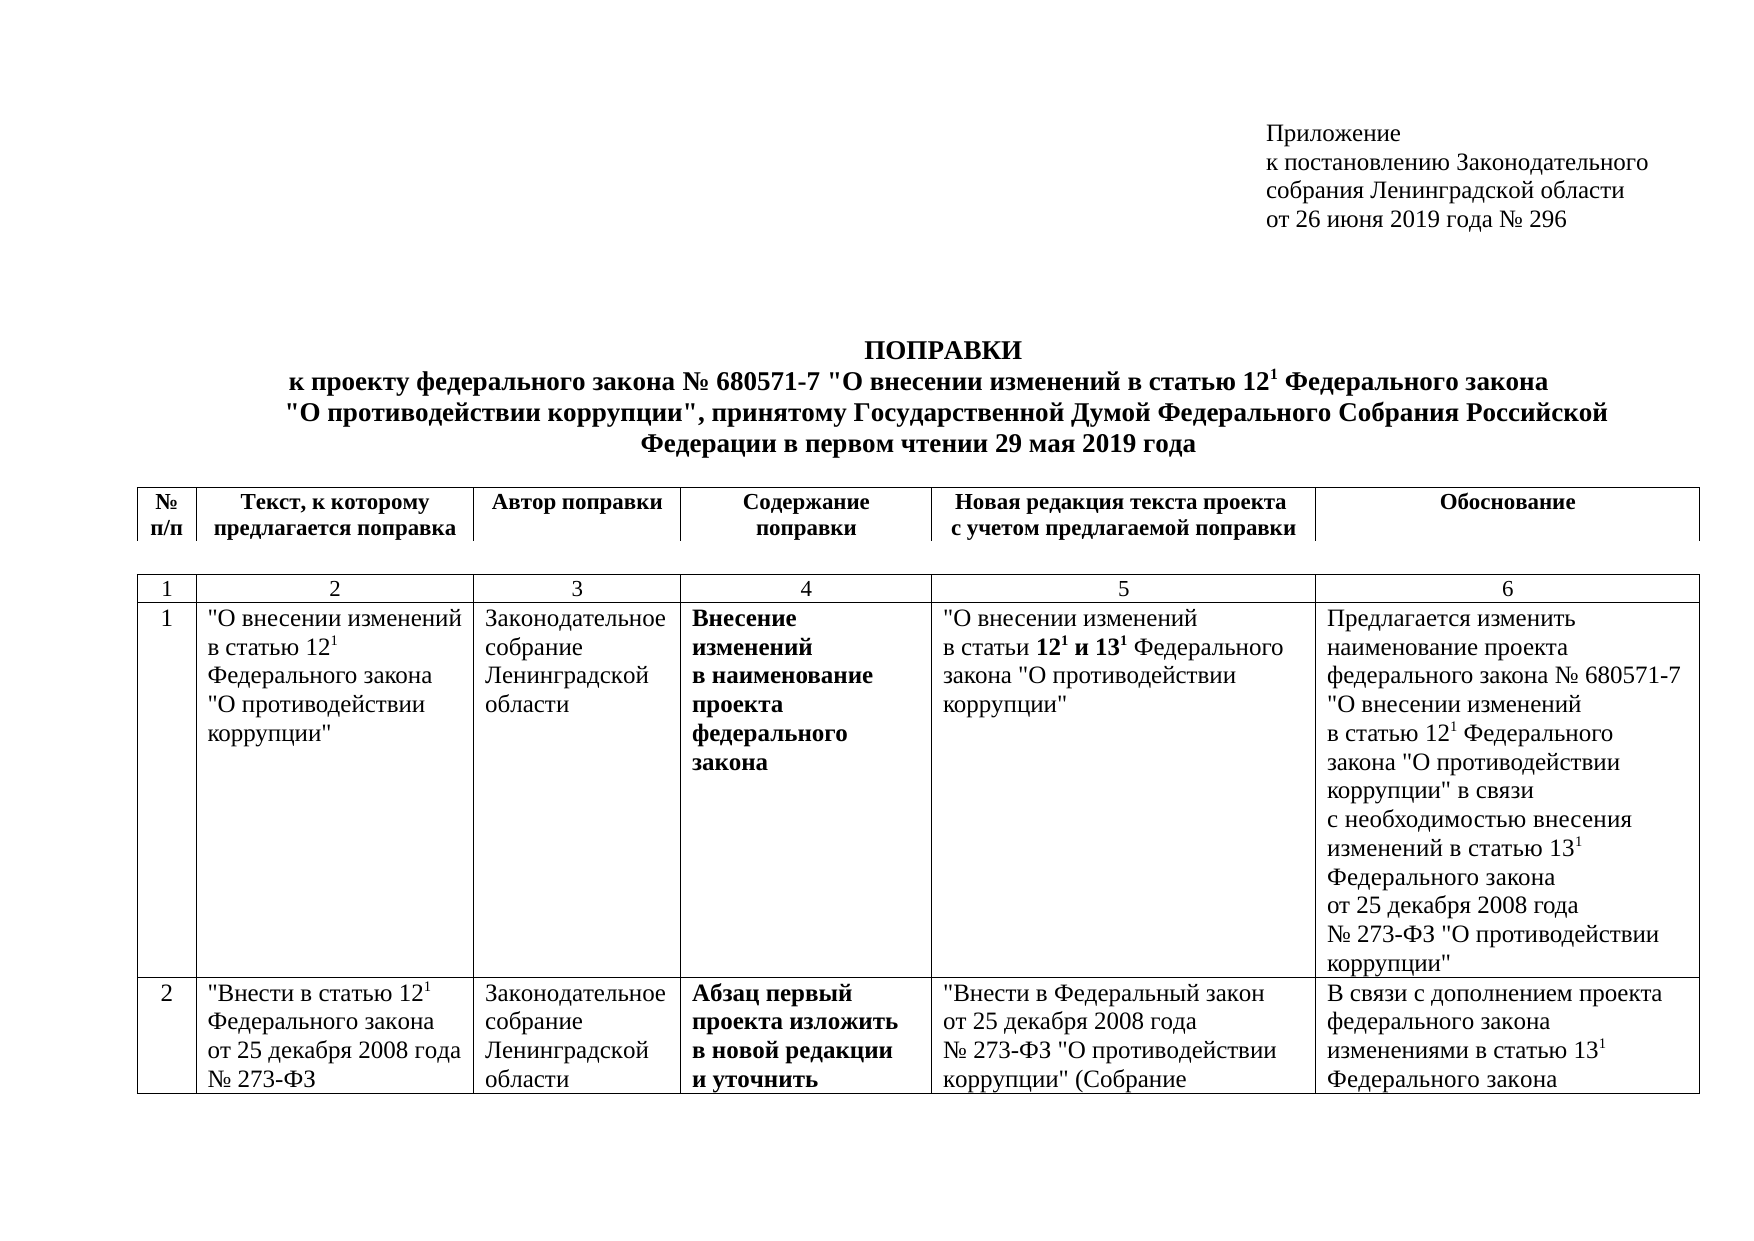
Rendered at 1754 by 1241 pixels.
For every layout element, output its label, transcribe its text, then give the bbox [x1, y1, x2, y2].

table_header 5 [932, 575, 1315, 602]
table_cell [197, 978, 473, 1093]
table_header Текст, к которому предлагается поправка [197, 488, 473, 541]
text ПОПРАВКИ к проекту федерального закона № 680571-7 "О внесении изменений в статью 121 Федерального закона [159, 334, 1677, 396]
table_header Новая редакция текста проекта с учетом предлагаемой поправки [932, 488, 1315, 541]
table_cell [681, 978, 931, 1093]
table_cell 2 [138, 978, 196, 1093]
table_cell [932, 978, 1315, 1093]
table_cell Внесение изменений в наименование проекта федерального закона [681, 603, 931, 977]
text "О противодействии коррупции", принятому Государственной Думой Федерального Собрания Российской Федерации в первом чтении 29 мая 2019 года [159, 396, 1677, 458]
table_header Содержание поправки [681, 488, 931, 541]
table_header Обоснование [1316, 488, 1699, 541]
table_header № п/п [138, 488, 196, 541]
table_header Автор поправки [474, 488, 680, 541]
table_cell Предлагается изменить наименование проекта федерального закона № 680571-7 "О внесении изменений в статью 121 Федерального закона "О противодействии коррупции" в связи с необходимостью внесения изменений в статью 131 Федерального закона от 25 декабря 2008 года № 273-ФЗ "О противодействии коррупции" [1316, 603, 1699, 977]
table_header 4 [681, 575, 931, 602]
table_cell 1 [138, 603, 196, 977]
table_header 3 [474, 575, 680, 602]
table_header 6 [1316, 575, 1699, 602]
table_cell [474, 978, 680, 1093]
table_cell Законодательное собрание Ленинградской области [474, 603, 680, 977]
table_cell "О внесении изменений в статьи 121 и 131 Федерального закона "О противодействии коррупции" [932, 603, 1315, 977]
table_header 2 [197, 575, 473, 602]
text Приложение к постановлению Законодательного собрания Ленинградской области от 26 июня 2019 года № 296 [1266, 118, 1677, 233]
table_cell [1316, 978, 1699, 1093]
table_cell "О внесении изменений в статью 121 Федерального закона "О противодействии коррупции" [197, 603, 473, 977]
table_header 1 [138, 575, 196, 602]
